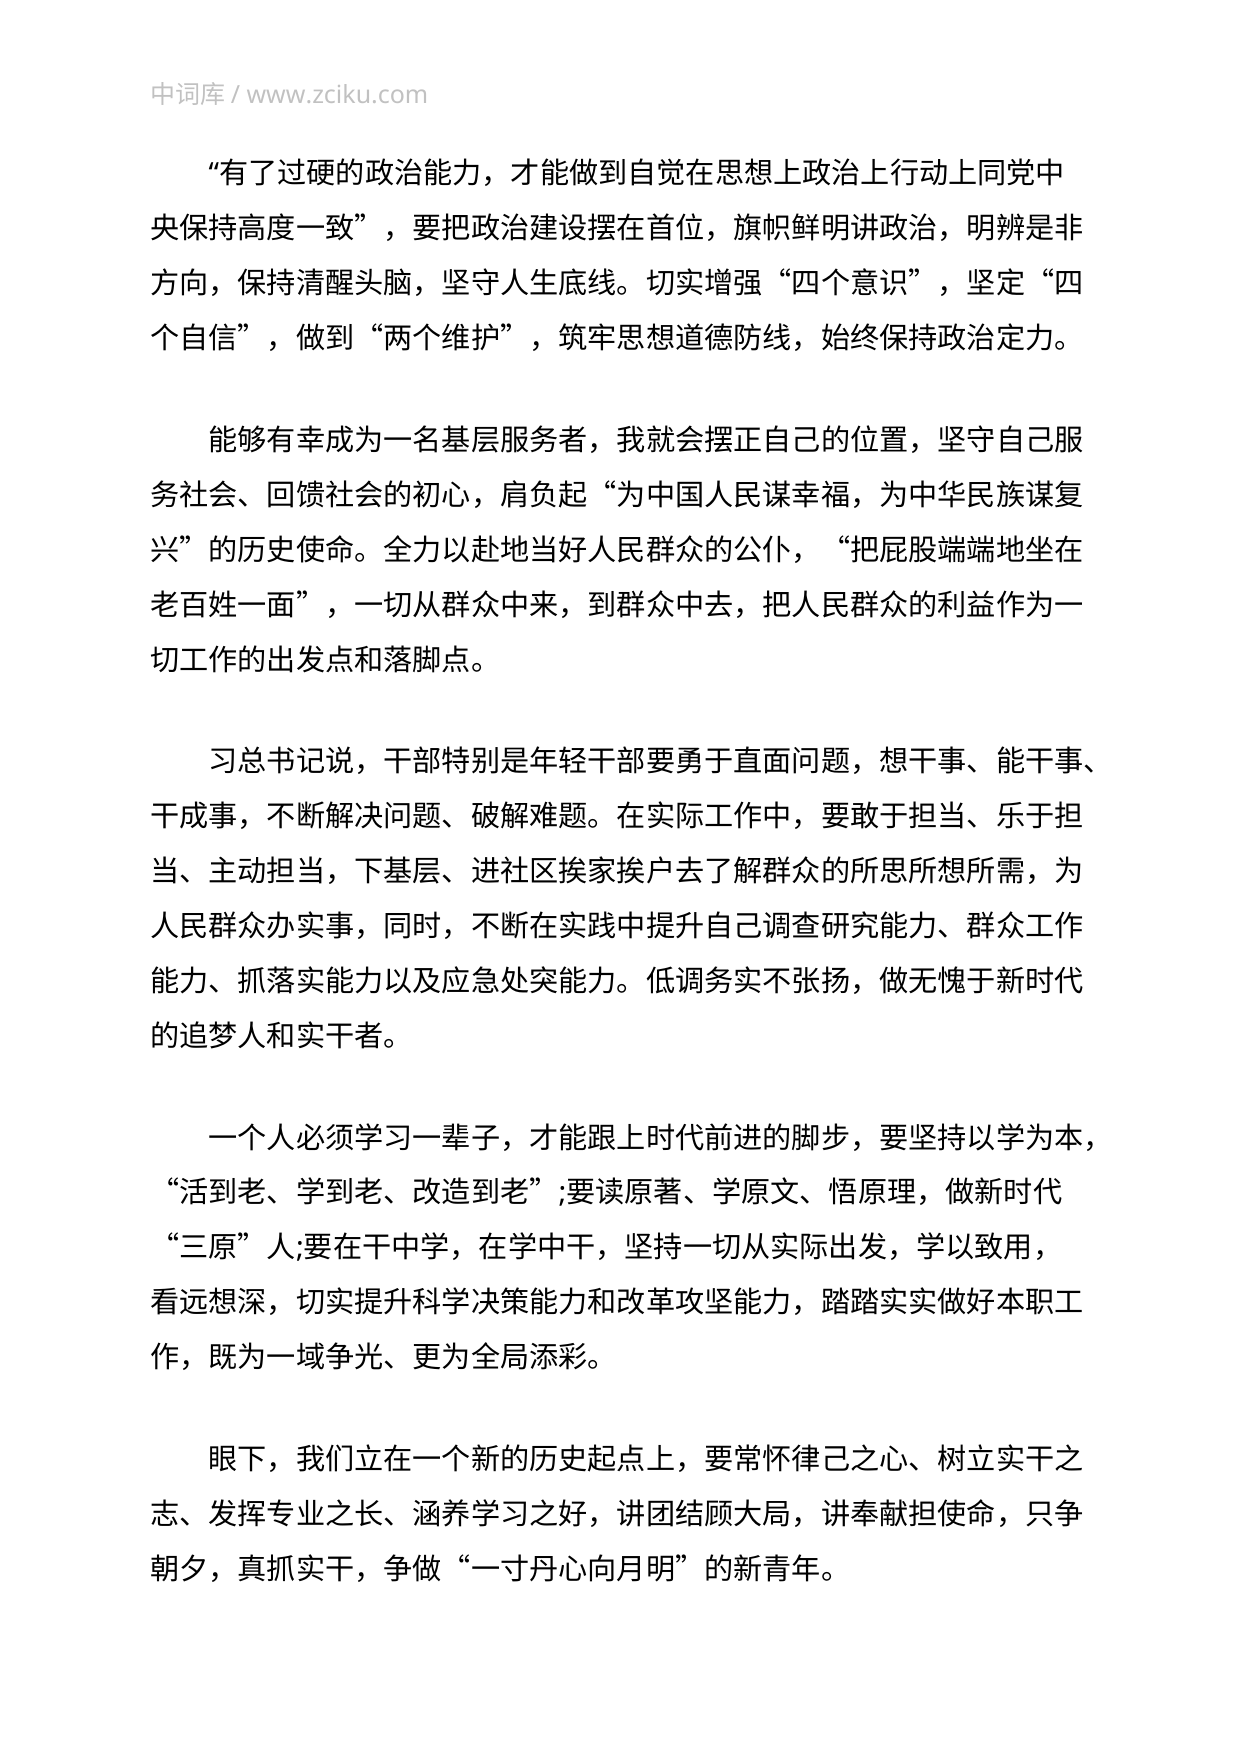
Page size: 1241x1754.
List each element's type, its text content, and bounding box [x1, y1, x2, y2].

text 能够有幸成为一名基层服务者，我就会摆正自己的位置，坚守自己服务社会、回馈社会的初心，肩负起“为中国人民谋幸福，为中华民族谋复兴”的历史使命。全力以赴地当好人民群众的公仆，“把屁股端端地坐在老百姓一面”，一切从群众中来，到群众中去，把人民群众的利益作为一切工作的出发点和落脚点。 [150, 417, 1090, 678]
text 习总书记说，干部特别是年轻干部要勇于直面问题，想干事、能干事、干成事，不断解决问题、破解难题。在实际工作中，要敢于担当、乐于担当、主动担当，下基层、进社区挨家挨户去了解群众的所思所想所需，为人民群众办实事，同时，不断在实践中提升自己调查研究能力、群众工作能力、抓落实能力以及应急处突能力。低调务实不张扬，做无愧于新时代的追梦人和实干者。 [150, 738, 1090, 1055]
text 一个人必须学习一辈子，才能跟上时代前进的脚步，要坚持以学为本，“活到老、学到老、改造到老”;要读原著、学原文、悟原理，做新时代“三原”人;要在干中学，在学中干，坚持一切从实际出发，学以致用，看远想深，切实提升科学决策能力和改革攻坚能力，踏踏实实做好本职工作，既为一域争光、更为全局添彩。 [150, 1114, 1090, 1376]
text 眼下，我们立在一个新的历史起点上，要常怀律己之心、树立实干之志、发挥专业之长、涵养学习之好，讲团结顾大局，讲奉献担使命，只争朝夕，真抓实干，争做“一寸丹心向月明”的新青年。 [150, 1436, 1090, 1588]
text “有了过硬的政治能力，才能做到自觉在思想上政治上行动上同党中央保持高度一致”，要把政治建设摆在首位，旗帜鲜明讲政治，明辨是非方向，保持清醒头脑，坚守人生底线。切实增强“四个意识”，坚定“四个自信”，做到“两个维护”，筑牢思想道德防线，始终保持政治定力。 [150, 150, 1090, 357]
